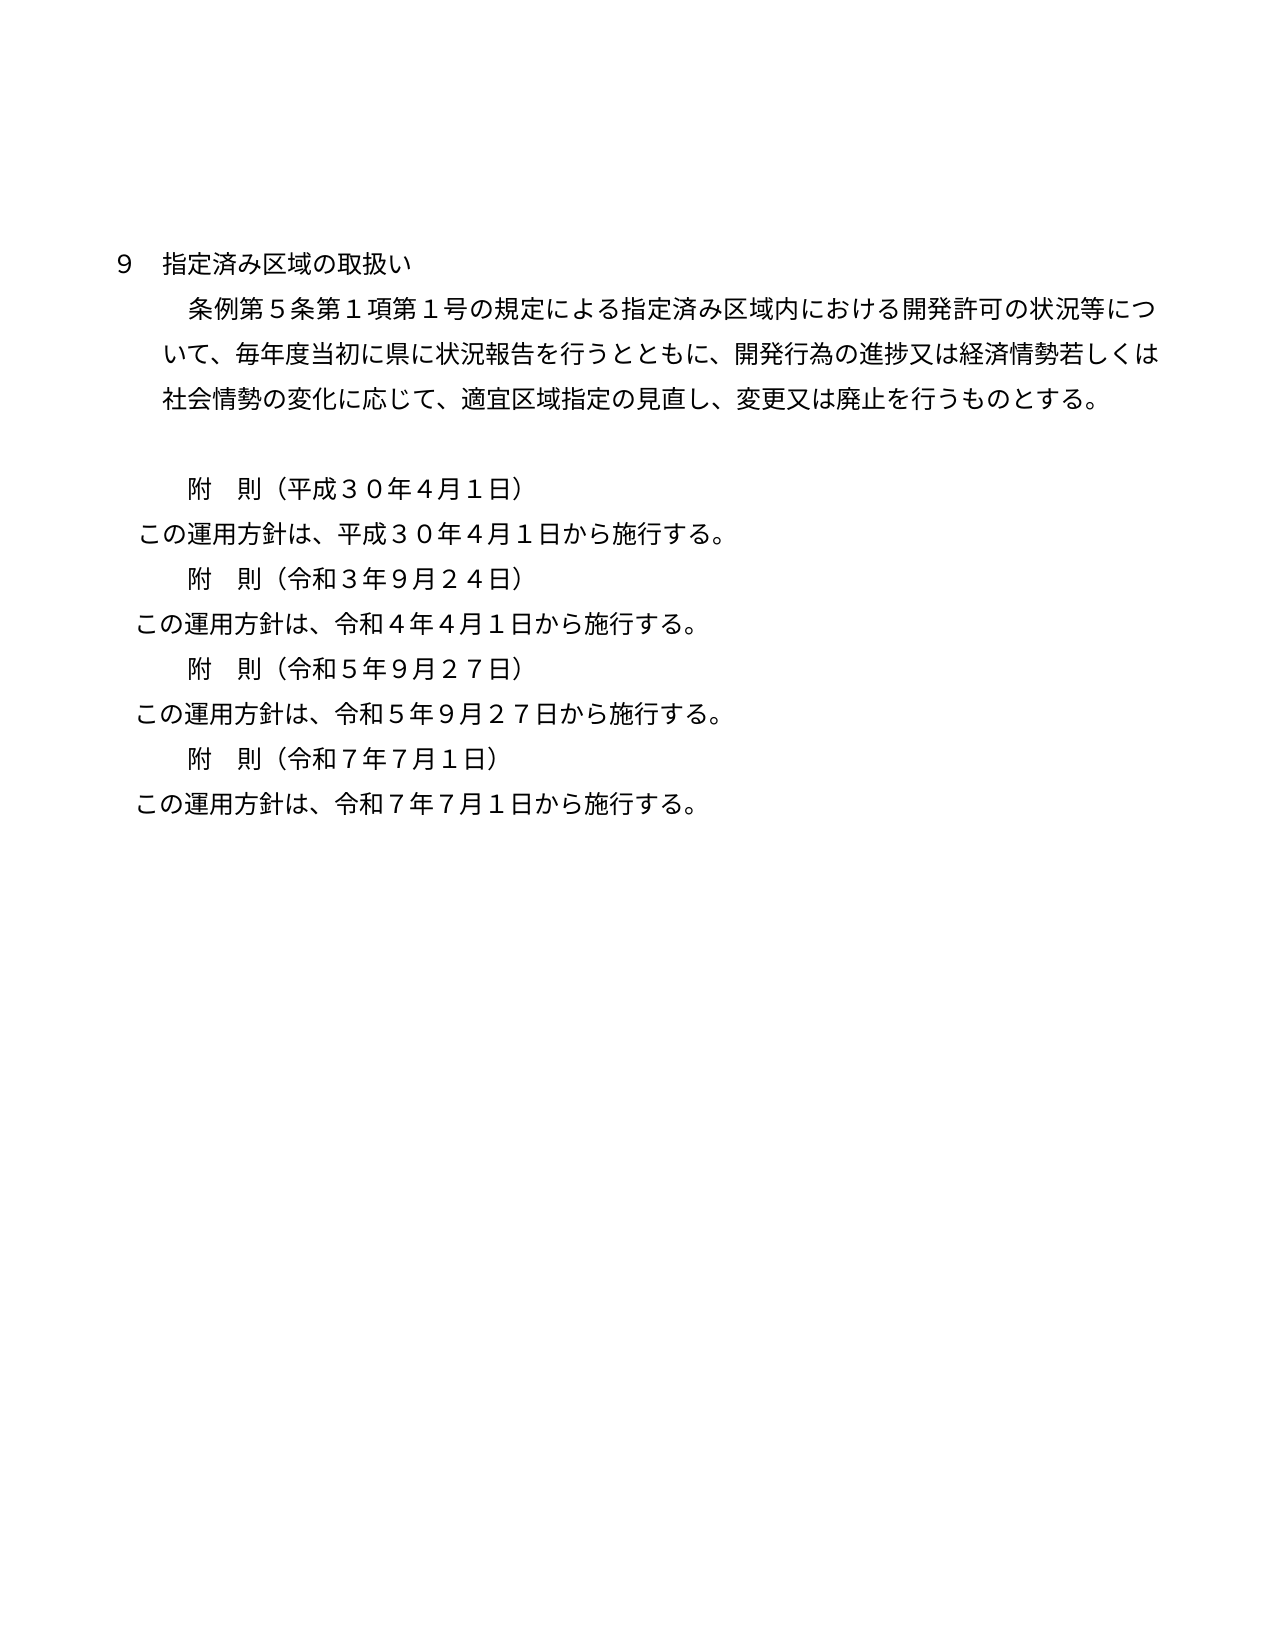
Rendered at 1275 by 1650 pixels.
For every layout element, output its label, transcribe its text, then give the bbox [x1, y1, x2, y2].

text この運用方針は、平成３０年４月１日から施行する。 [112, 510, 1161, 555]
text 附 則（平成３０年４月１日） [112, 465, 1161, 510]
text 附 則（令和５年９月２７日） [112, 645, 1161, 690]
text この運用方針は、令和７年７月１日から施行する。 [134, 780, 1161, 825]
text 附 則（令和３年９月２４日） [112, 555, 1161, 600]
text 附 則（令和７年７月１日） [112, 735, 1161, 780]
text この運用方針は、令和５年９月２７日から施行する。 [134, 690, 1161, 735]
text この運用方針は、令和４年４月１日から施行する。 [134, 600, 1161, 645]
text ９ 指定済み区域の取扱い [112, 240, 1161, 285]
text 条例第５条第１項第１号の規定による指定済み区域内における開発許可の状況等について、毎年度当初に県に状況報告を行うとともに、開発行為の進捗又は経済情勢若しくは社会情勢の変化に応じて、適宜区域指定の見直し、変更又は廃止を行うものとする。 [112, 285, 1161, 420]
